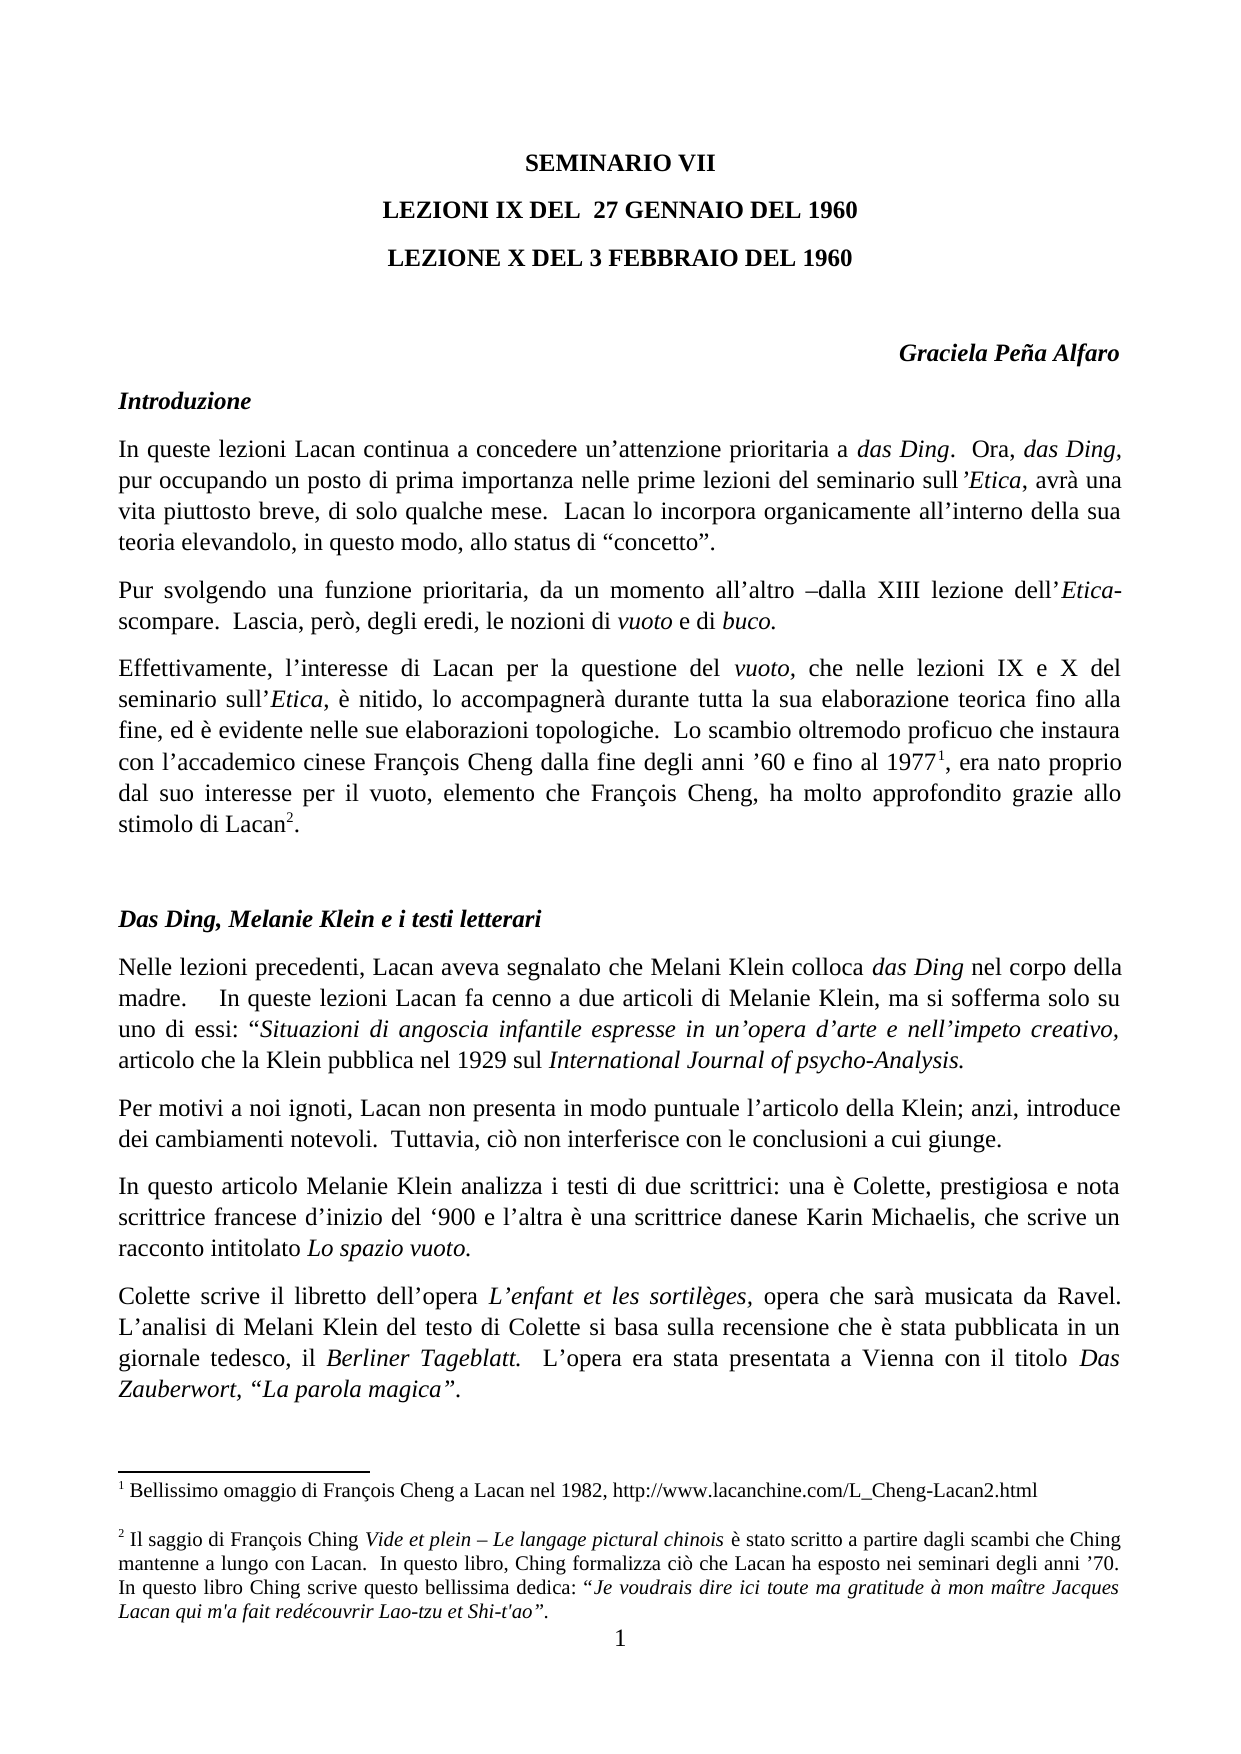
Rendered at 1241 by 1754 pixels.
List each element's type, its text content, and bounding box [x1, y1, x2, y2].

text LEZIONI IX DEL 27 GENNAIO DEL 1960 [118, 195, 1122, 224]
text Nelle lezioni precedenti, Lacan aveva segnalato che Melani Klein colloca das Ding nel corpo della madre. In queste lezioni Lacan fa cenno a due articoli di Melanie Klein, ma si sofferma solo su uno di essi: “Situazioni di angoscia infantile espresse in un’opera d’arte e nell’impeto creativo, articolo che la Klein pubblica nel 1929 sul International Journal of psycho-Analysis. [118, 952, 1122, 1074]
text Per motivi a noi ignoti, Lacan non presenta in modo puntuale l’articolo della Klein; anzi, introduce dei cambiamenti notevoli. Tuttavia, ciò non interferisce con le conclusioni a cui giunge. [118, 1093, 1122, 1152]
text In questo articolo Melanie Klein analizza i testi di due scrittrici: una è Colette, prestigiosa e nota scrittrice francese d’inizio del ‘900 e l’altra è una scrittrice danese Karin Michaelis, che scrive un racconto intitolato Lo spazio vuoto. [118, 1171, 1122, 1262]
text Effettivamente, l’interesse di Lacan per la questione del vuoto, che nelle lezioni IX e X del seminario sull’Etica, è nitido, lo accompagnerà durante tutta la sua elaborazione teorica fino alla fine, ed è evidente nelle sue elaborazioni topologiche. Lo scambio oltremodo proficuo che instaura con l’accademico cinese François Cheng dalla fine degli anni ’60 e fino al 1977, era nato proprio dal suo interesse per il vuoto, elemento che François Cheng, ha molto approfondito grazie allo stimolo di Lacan. [118, 653, 1122, 837]
text In queste lezioni Lacan continua a concedere un’attenzione prioritaria a das Ding. Ora, das Ding, pur occupando un posto di prima importanza nelle prime lezioni del seminario sull’Etica, avrà una vita piuttosto breve, di solo qualche mese. Lacan lo incorpora organicamente all’interno della sua teoria elevandolo, in questo modo, allo status di “concetto”. [118, 434, 1122, 556]
text Das Ding, Melanie Klein e i testi letterari [118, 904, 1122, 933]
text Graciela Peña Alfaro [118, 338, 1122, 367]
text Introduzione [118, 386, 1122, 415]
text LEZIONE X DEL 3 FEBBRAIO DEL 1960 [118, 243, 1122, 272]
text Pur svolgendo una funzione prioritaria, da un momento all’altro –dalla XIII lezione dell’Etica- scompare. Lascia, però, degli eredi, le nozioni di vuoto e di buco. [118, 575, 1122, 634]
text SEMINARIO VII [118, 148, 1122, 176]
text Colette scrive il libretto dell’opera L’enfant et les sortilèges, opera che sarà musicata da Ravel. L’analisi di Melani Klein del testo di Colette si basa sulla recensione che è stata pubblicata in un giornale tedesco, il Berliner Tageblatt. L’opera era stata presentata a Vienna con il titolo Das Zauberwort, “La parola magica”. [118, 1281, 1122, 1403]
